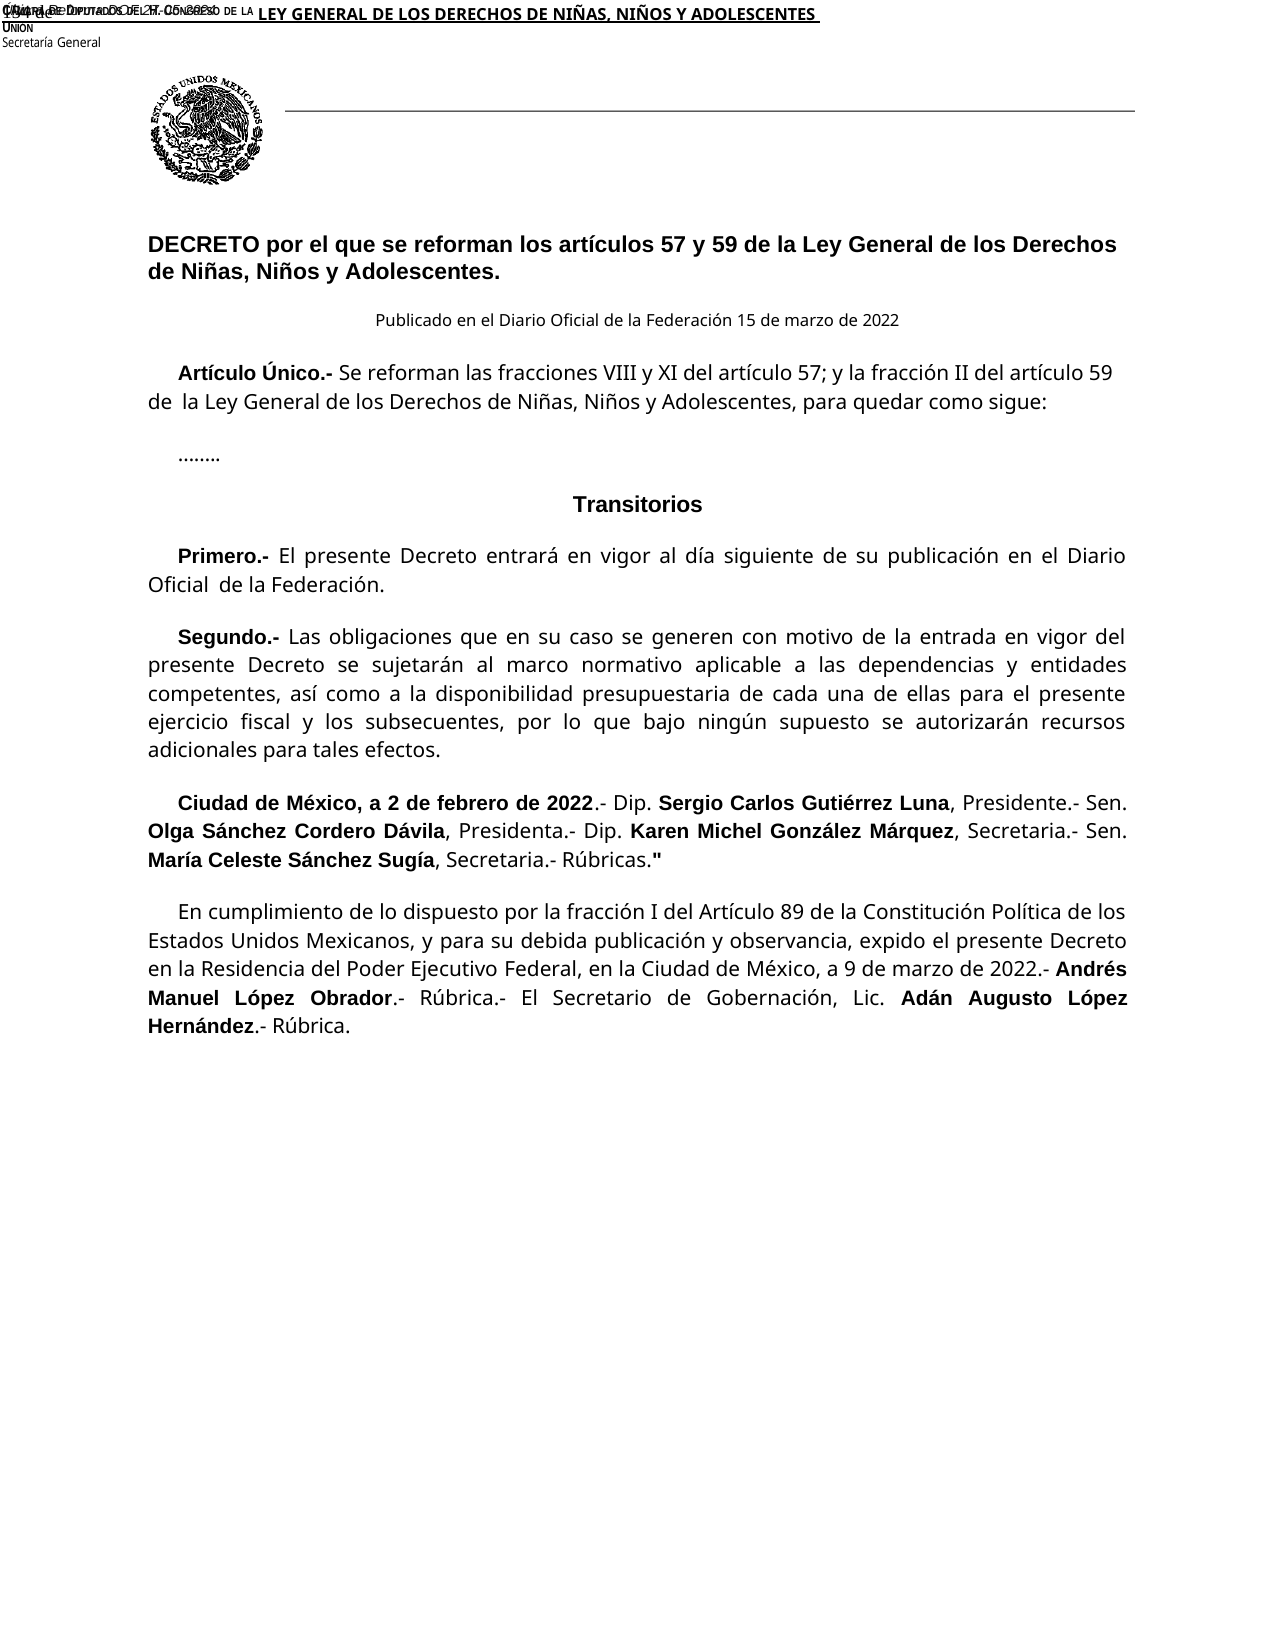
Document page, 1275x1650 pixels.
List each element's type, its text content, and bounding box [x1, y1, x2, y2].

text En cumplimiento de lo dispuesto por la fracción I del Artículo 89 de la Constitución Política de los Estados Unidos Mexicanos, y para su debida publicación y observancia, expido el presente Decreto en la Residencia del Poder Ejecutivo Federal, en la Ciudad de México, a 9 de marzo de 2022.- Andrés Manuel López Obrador.- Rúbrica.- El Secretario de Gobernación, Lic. Adán Augusto López Hernández.- Rúbrica. [148, 897, 1128, 1039]
text Publicado en el Diario Oficial de la Federación 15 de marzo de 2022 [196, 308, 1079, 331]
subtitle DECRETO por el que se reforman los artículos 57 y 59 de la Ley General de los Derechos de Niñas, Niños y Adolescentes. [148, 231, 1124, 284]
subtitle Transitorios [197, 491, 1079, 517]
text …….. [178, 439, 1162, 467]
text Ciudad de México, a 2 de febrero de 2022.- Dip. Sergio Carlos Gutiérrez Luna, Presidente.- Sen. Olga Sánchez Cordero Dávila, Presidenta.- Dip. Karen Michel González Márquez, Secretaria.- Sen. María Celeste Sánchez Sugía, Secretaria.- Rúbricas." [148, 788, 1128, 873]
text Primero.- El presente Decreto entrará en vigor al día siguiente de su publicación en el Diario Oficial de la Federación. [148, 541, 1127, 598]
text Segundo.- Las obligaciones que en su caso se generen con motivo de la entrada en vigor del presente Decreto se sujetarán al marco normativo aplicable a las dependencias y entidades competentes, así como a la disponibilidad presupuestaria de cada una de ellas para el presente ejercicio fiscal y los subsecuentes, por lo que bajo ningún supuesto se autorizarán recursos adicionales para tales efectos. [148, 622, 1127, 764]
picture [150, 75, 263, 185]
text Artículo Único.- Se reforman las fracciones VIII y XI del artículo 57; y la fracción II del artículo 59 de la Ley General de los Derechos de Niñas, Niños y Adolescentes, para quedar como sigue: [148, 358, 1124, 415]
